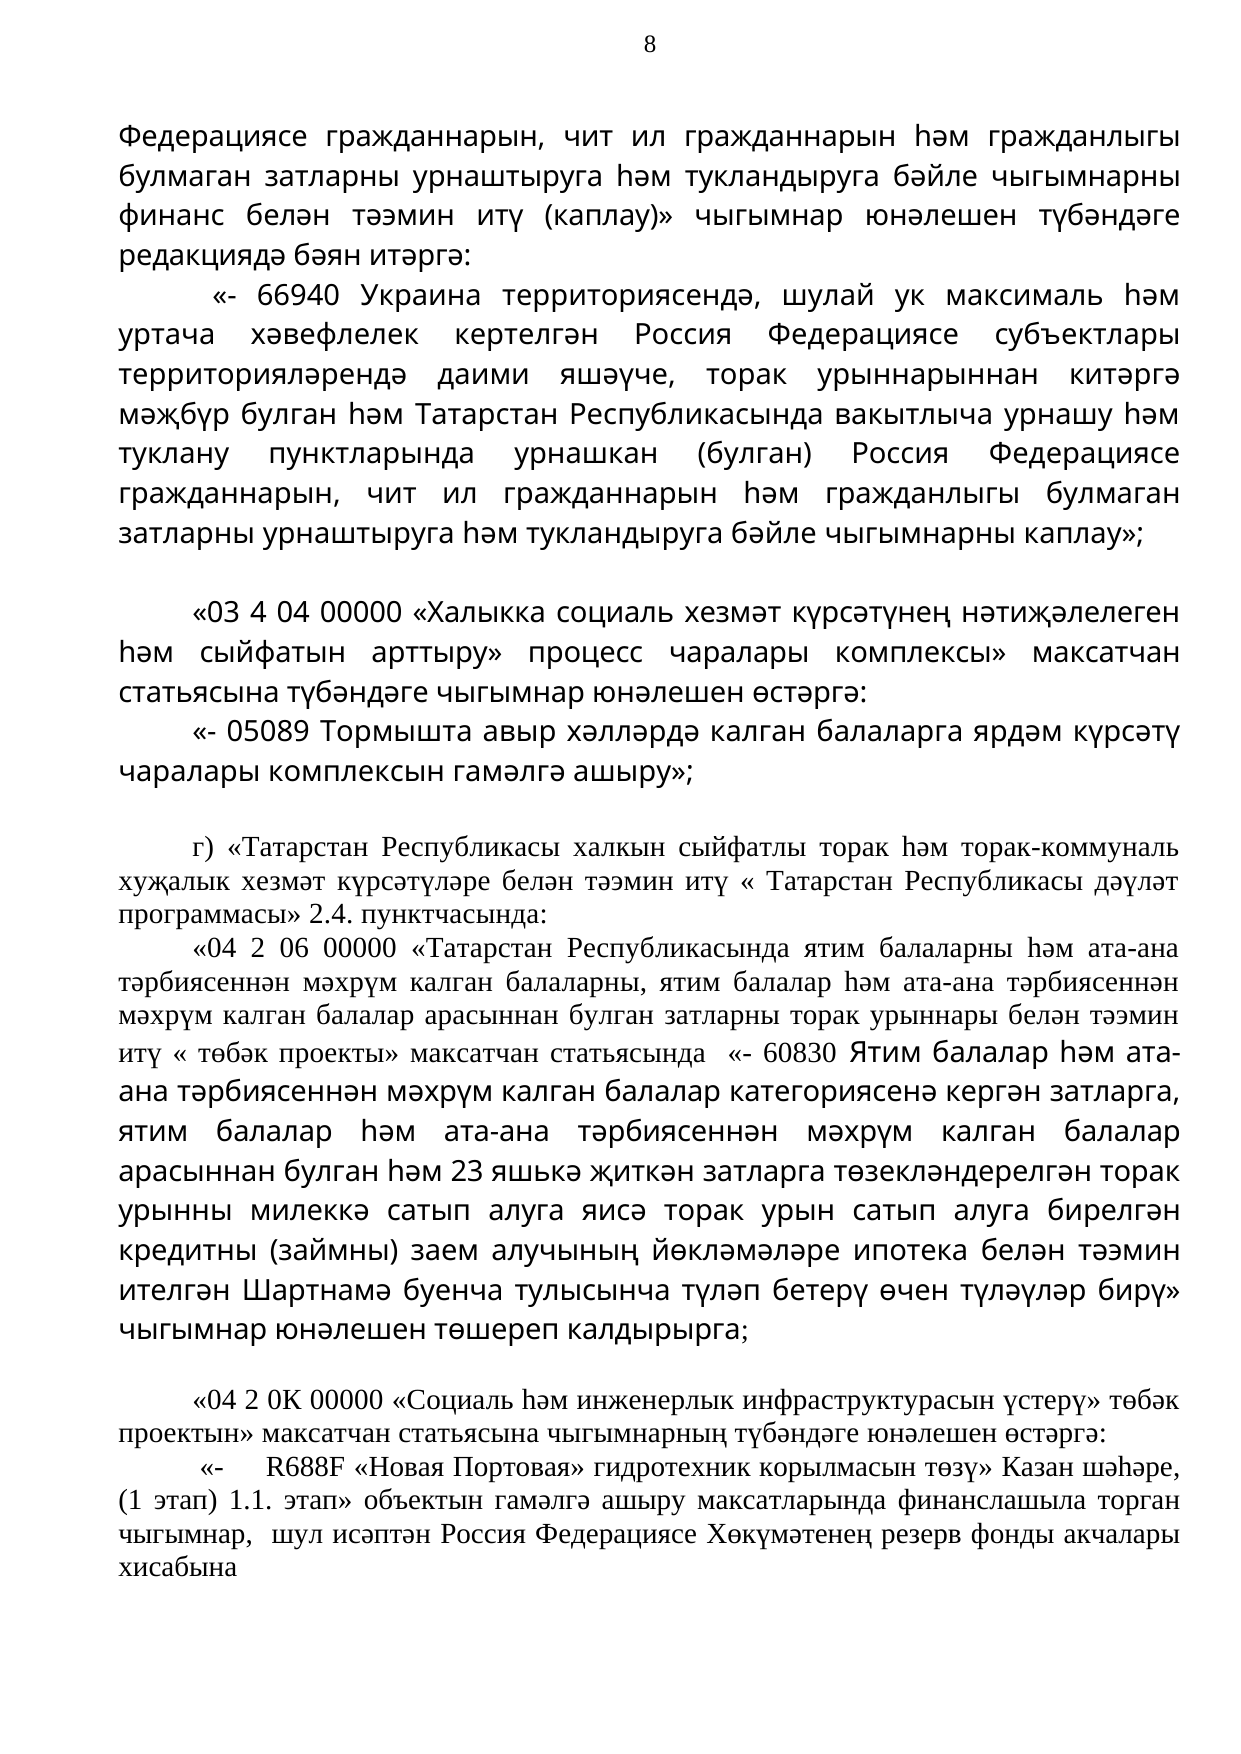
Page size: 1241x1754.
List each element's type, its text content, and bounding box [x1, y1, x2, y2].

text «04 2 0К 00000 «Социаль һәм инженерлык инфраструктурасын үстерү» төбәк проектын» максатчан статьясына чыгымнарның түбәндәге юнәлешен өстәргә: [118, 1382, 1181, 1449]
text г) «Татарстан Республикасы халкын сыйфатлы торак һәм торак-коммуналь хуҗалык хезмәт күрсәтүләре белән тәэмин итү « Татарстан Республикасы дәүләт программасы» 2.4. пунктчасында: [118, 829, 1181, 930]
text «- R688F «Новая Портовая» гидротехник корылмасын төзү» Казан шәһәре, (1 этап) 1.1. этап» объектын гамәлгә ашыру максатларында финанслашыла торган чыгымнар, шул исәптән Россия Федерациясе Хөкүмәтенең резерв фонды акчалары хисабына [118, 1449, 1181, 1583]
text «03 4 04 00000 «Халыкка социаль хезмәт күрсәтүнең нәтиҗәлелеген һәм сыйфатын арттыру» процесс чаралары комплексы» максатчан статьясына түбәндәге чыгымнар юнәлешен өстәргә: [118, 591, 1181, 711]
text «- 05089 Тормышта авыр хәлләрдә калган балаларга ярдәм күрсәтү чаралары комплексын гамәлгә ашыру»; [118, 711, 1181, 790]
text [118, 115, 1181, 274]
text «- 66940 Украина территориясендә, шулай ук максималь һәм уртача хәвефлелек кертелгән Россия Федерациясе субъектлары территорияләрендә даими яшәүче, торак урыннарыннан китәргә мәҗбүр булган һәм Татарстан Республикасында вакытлыча урнашу һәм туклану пунктларында урнашкан (булган) Россия Федерациясе гражданнарын, чит ил гражданнарын һәм гражданлыгы булмаган затларны урнаштыруга һәм тукландыруга бәйле чыгымнарны каплау»; [118, 274, 1181, 552]
text «04 2 06 00000 «Татарстан Республикасында ятим балаларны һәм ата-ана тәрбиясеннән мәхрүм калган балаларны, ятим балалар һәм ата-ана тәрбиясеннән мәхрүм калган балалар арасыннан булган затларны торак урыннары белән тәэмин итү « төбәк проекты» максатчан статьясында «- 60830 Ятим балалар һәм ата-ана тәрбиясеннән мәхрүм калган балалар категориясенә кергән затларга, ятим балалар һәм ата-ана тәрбиясеннән мәхрүм калган балалар арасыннан булган һәм 23 яшькә җиткән затларга төзекләндерелгән торак урынны милеккә сатып алуга яисә торак урын сатып алуга бирелгән кредитны (займны) заем алучының йөкләмәләре ипотека белән тәэмин ителгән Шартнамә буенча тулысынча түләп бетерү өчен түләүләр бирү» чыгымнар юнәлешен төшереп калдырырга; [118, 930, 1181, 1348]
